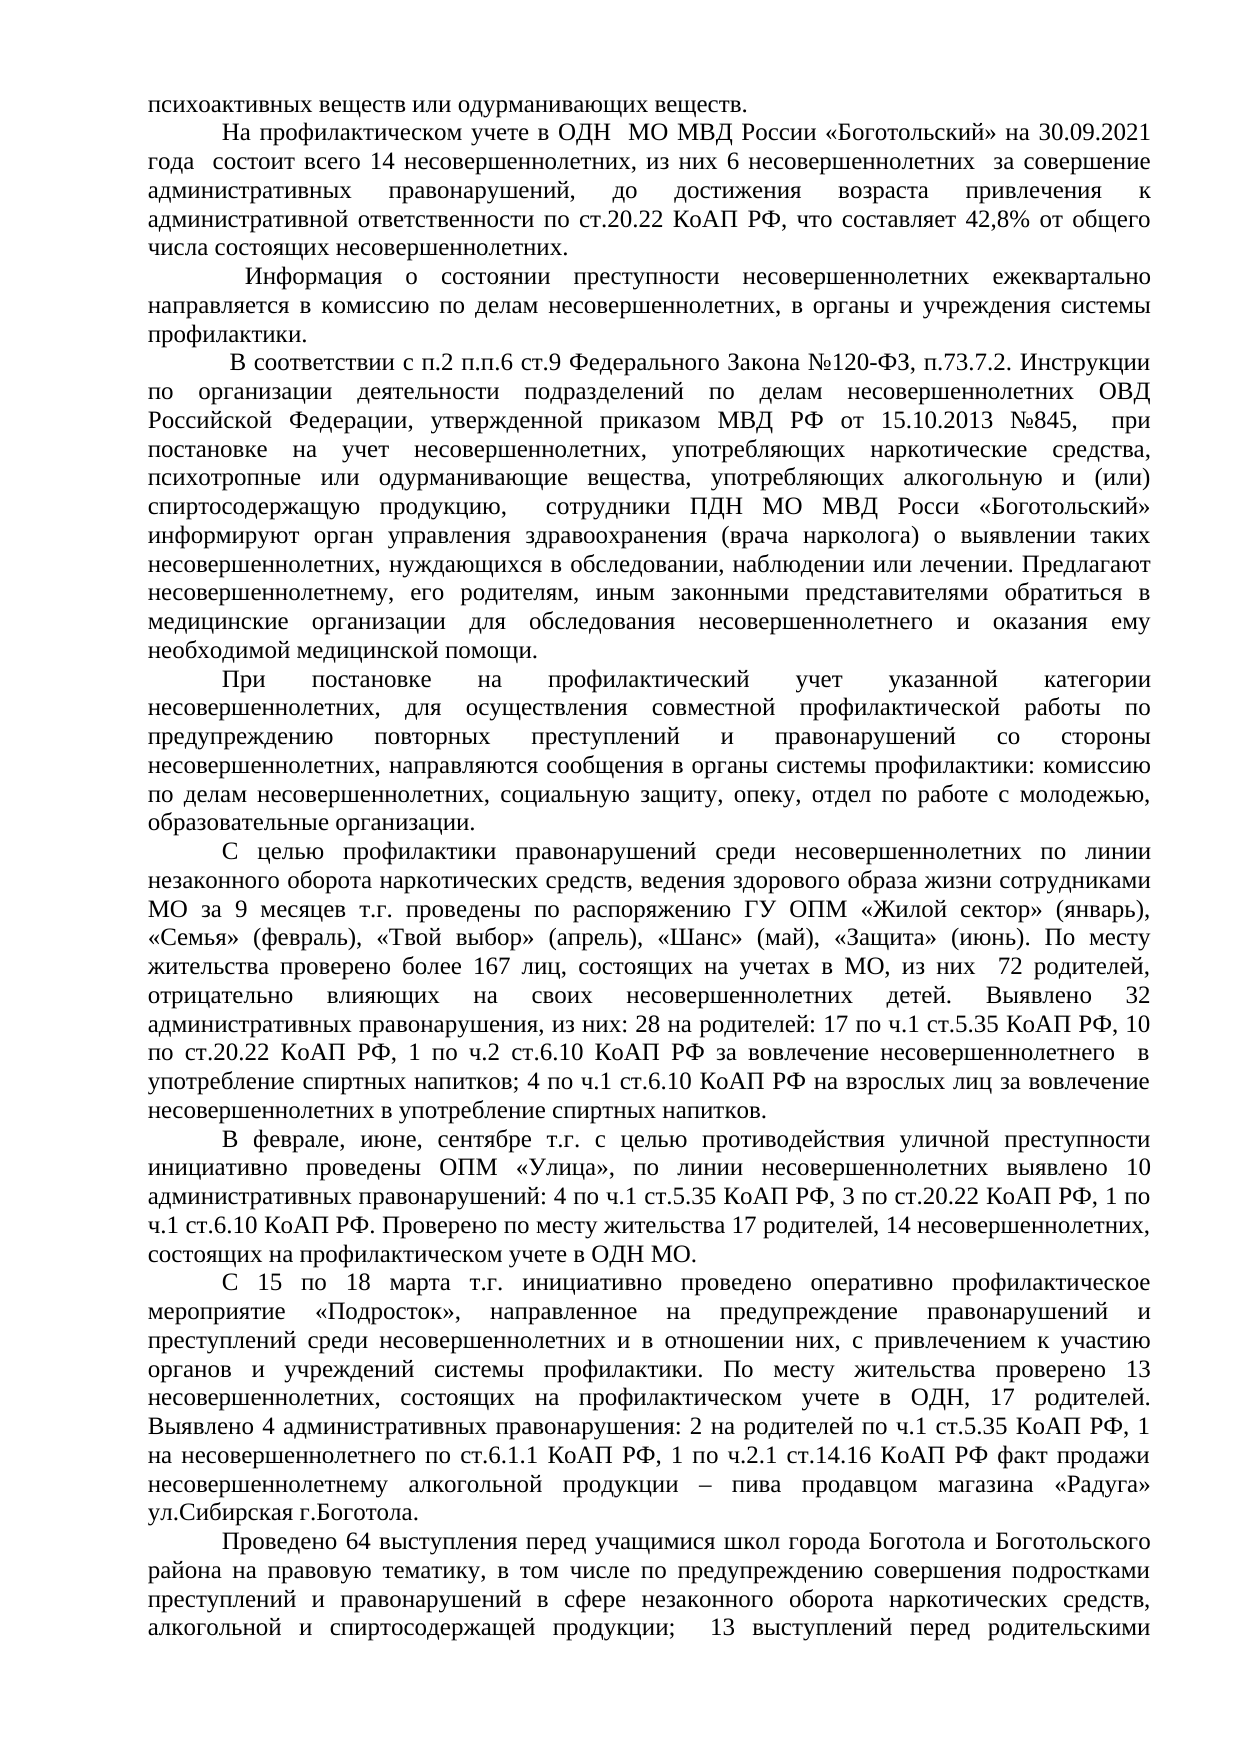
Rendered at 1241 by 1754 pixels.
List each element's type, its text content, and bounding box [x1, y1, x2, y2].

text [148, 89, 1152, 117]
text В соответствии с п.2 п.п.6 ст.9 Федерального Закона №120-ФЗ, п.73.7.2. Инструкции по организации деятельности подразделений по делам несовершеннолетних ОВД Российской Федерации, утвержденной приказом МВД РФ от 15.10.2013 №845, при постановке на учет несовершеннолетних, употребляющих наркотические средства, психотропные или одурманивающие вещества, употребляющих алкогольную и (или) спиртосодержащую продукцию, сотрудники ПДН МО МВД Росси «Боготольский» информируют орган управления здравоохранения (врача нарколога) о выявлении таких несовершеннолетних, нуждающихся в обследовании, наблюдении или лечении. Предлагают несовершеннолетнему, его родителям, иным законными представителями обратиться в медицинские организации для обследования несовершеннолетнего и оказания ему необходимой медицинской помощи. [148, 347, 1152, 664]
text С 15 по 18 марта т.г. инициативно проведено оперативно профилактическое мероприятие «Подросток», направленное на предупреждение правонарушений и преступлений среди несовершеннолетних и в отношении них, с привлечением к участию органов и учреждений системы профилактики. По месту жительства проверено 13 несовершеннолетних, состоящих на профилактическом учете в ОДН, 17 родителей. Выявлено 4 административных правонарушения: 2 на родителей по ч.1 ст.5.35 КоАП РФ, 1 на несовершеннолетнего по ст.6.1.1 КоАП РФ, 1 по ч.2.1 ст.14.16 КоАП РФ факт продажи несовершеннолетнему алкогольной продукции – пива продавцом магазина «Радуга» ул.Сибирская г.Боготола. [148, 1267, 1152, 1526]
text При постановке на профилактический учет указанной категории несовершеннолетних, для осуществления совместной профилактической работы по предупреждению повторных преступлений и правонарушений со стороны несовершеннолетних, направляются сообщения в органы системы профилактики: комиссию по делам несовершеннолетних, социальную защиту, опеку, отдел по работе с молодежью, образовательные организации. [148, 664, 1152, 836]
text В феврале, июне, сентябре т.г. с целью противодействия уличной преступности инициативно проведены ОПМ «Улица», по линии несовершеннолетних выявлено 10 административных правонарушений: 4 по ч.1 ст.5.35 КоАП РФ, 3 по ст.20.22 КоАП РФ, 1 по ч.1 ст.6.10 КоАП РФ. Проверено по месту жительства 17 родителей, 14 несовершеннолетних, состоящих на профилактическом учете в ОДН МО. [148, 1124, 1152, 1267]
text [148, 1526, 1152, 1641]
text На профилактическом учете в ОДН МО МВД России «Боготольский» на 30.09.2021 года состоит всего 14 несовершеннолетних, из них 6 несовершеннолетних за совершение административных правонарушений, до достижения возраста привлечения к административной ответственности по ст.20.22 КоАП РФ, что составляет 42,8% от общего числа состоящих несовершеннолетних. [148, 117, 1152, 261]
text Информация о состоянии преступности несовершеннолетних ежеквартально направляется в комиссию по делам несовершеннолетних, в органы и учреждения системы профилактики. [148, 261, 1152, 347]
text С целью профилактики правонарушений среди несовершеннолетних по линии незаконного оборота наркотических средств, ведения здорового образа жизни сотрудниками МО за 9 месяцев т.г. проведены по распоряжению ГУ ОПМ «Жилой сектор» (январь), «Семья» (февраль), «Твой выбор» (апрель), «Шанс» (май), «Защита» (июнь). По месту жительства проверено более 167 лиц, состоящих на учетах в МО, из них 72 родителей, отрицательно влияющих на своих несовершеннолетних детей. Выявлено 32 административных правонарушения, из них: 28 на родителей: 17 по ч.1 ст.5.35 КоАП РФ, 10 по ст.20.22 КоАП РФ, 1 по ч.2 ст.6.10 КоАП РФ за вовлечение несовершеннолетнего в употребление спиртных напитков; 4 по ч.1 ст.6.10 КоАП РФ на взрослых лиц за вовлечение несовершеннолетних в употребление спиртных напитков. [148, 836, 1152, 1124]
